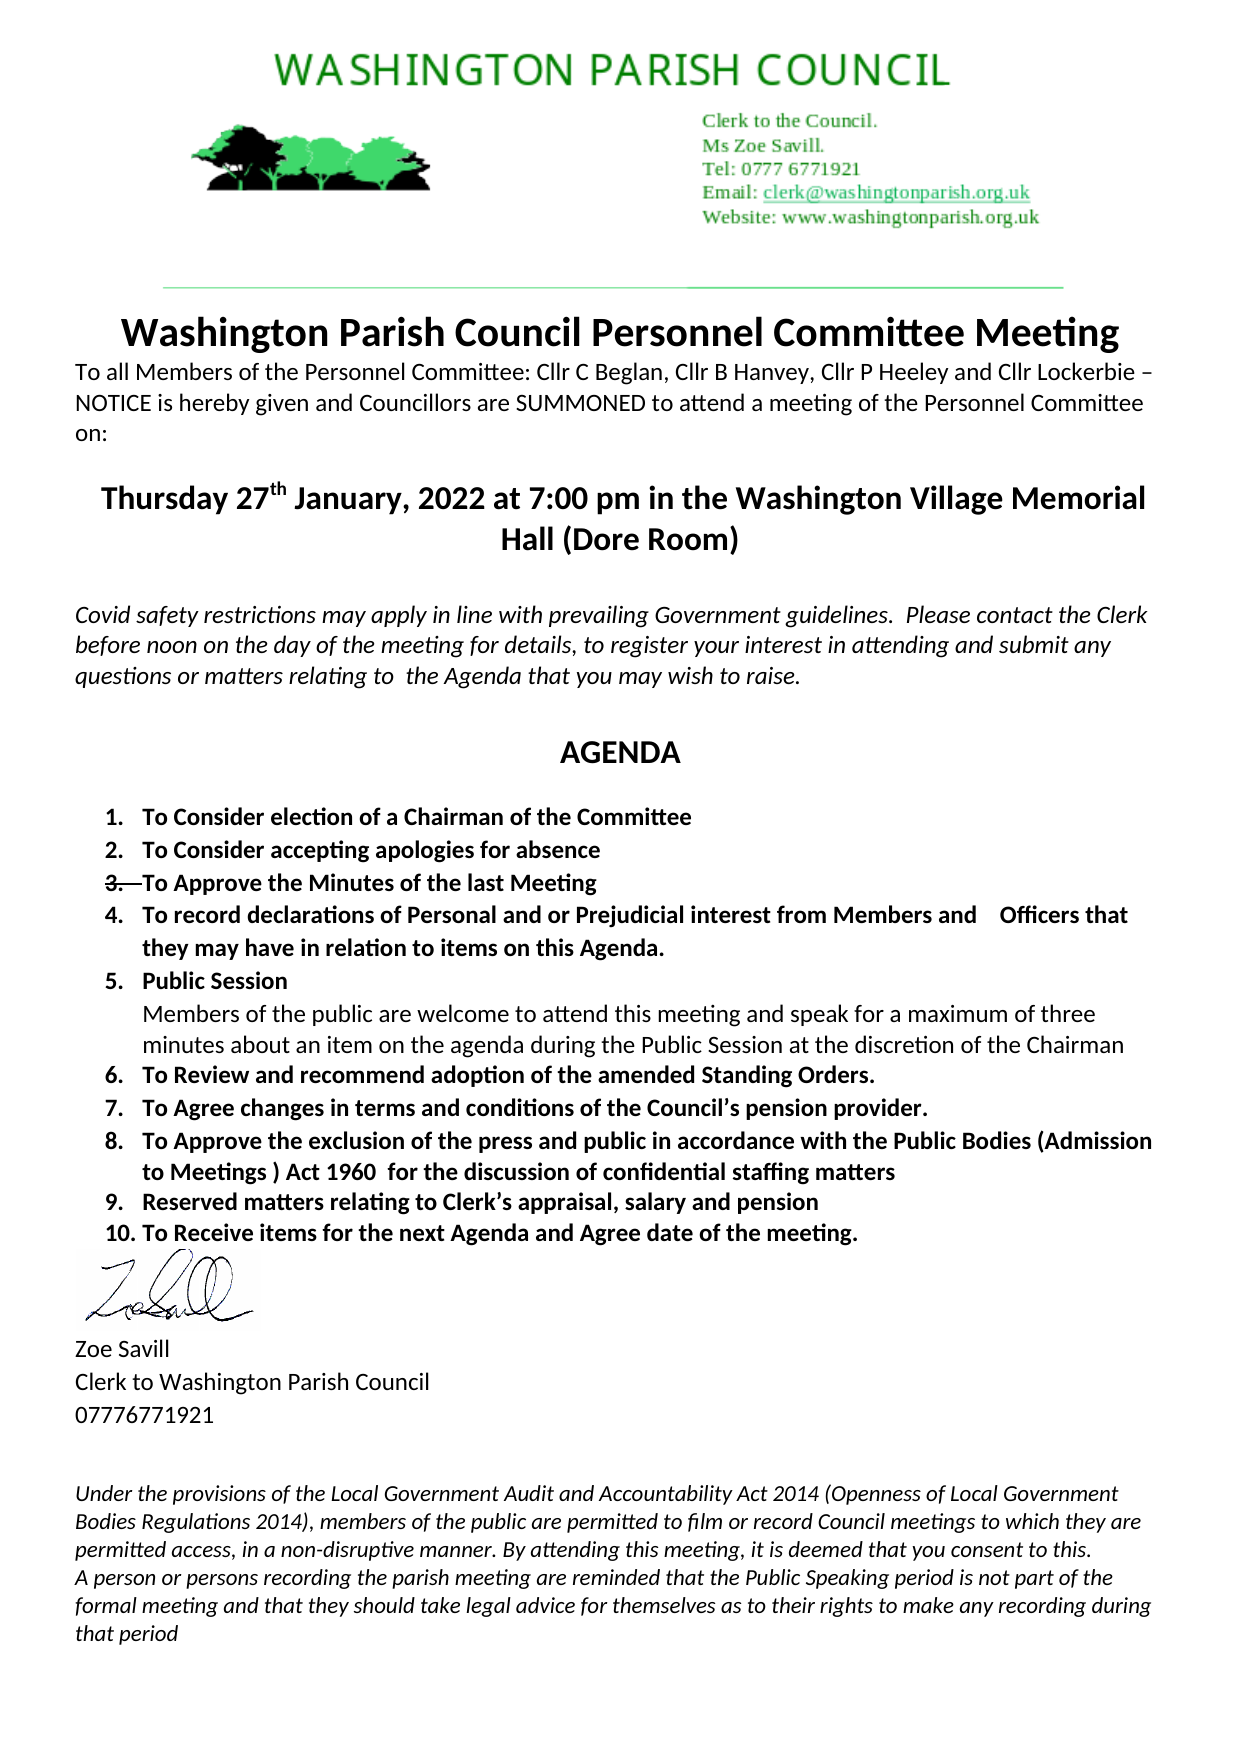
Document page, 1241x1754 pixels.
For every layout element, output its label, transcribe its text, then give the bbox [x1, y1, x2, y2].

list Reserved matters relating to Clerk’s appraisal, salary and pension [104, 1186, 1165, 1217]
list To record declarations of Personal and or Prejudicial interest from Members and Officers that they may have in relation to items on this Agenda. [104, 899, 1165, 963]
text Covid safety restrictions may apply in line with prevailing Government guidelines. Please contact the Clerk before noon on the day of the meeting for details, to register your interest in attending and submit any questions or matters relating to the Agenda that you may wish to raise. [75, 599, 1165, 691]
list To Approve the exclusion of the press and public in accordance with the Public Bodies (Admission to Meetings ) Act 1960 for the discussion of confidential staffing matters [104, 1125, 1165, 1186]
text Thursday 27th January, 2022 at 7:00 pm in the Washington Village Memorial Hall (Dore Room) [75, 477, 1165, 558]
text A person or persons recording the parish meeting are reminded that the Public Speaking period is not part of the formal meeting and that they should take legal advice for themselves as to their rights to make any recording during that period [75, 1563, 1165, 1647]
text Clerk to Washington Parish Council [75, 1366, 1165, 1397]
text To all Members of the Personnel Committee: Cllr C Beglan, Cllr B Hanvey, Cllr P Heeley and Cllr Lockerbie – NOTICE is hereby given and Councillors are SUMMONED to attend a meeting of the Personnel Committee on: [75, 357, 1165, 448]
text Under the provisions of the Local Government Audit and Accountability Act 2014 (Openness of Local Government Bodies Regulations 2014), members of the public are permitted to film or record Council meetings to which they are permitted access, in a non-disruptive manner. By attending this meeting, it is deemed that you consent to this. [75, 1479, 1165, 1563]
text Zoe Savill [75, 1333, 1165, 1364]
list To Consider election of a Chairman of the Committee [104, 801, 1165, 831]
list To Agree changes in terms and conditions of the Council’s pension provider. [104, 1092, 1165, 1123]
text 07776771921 [75, 1399, 1165, 1429]
list To Approve the Minutes of the last Meeting [104, 867, 1165, 897]
list To Review and recommend adoption of the amended Standing Orders. [104, 1059, 1165, 1090]
list To Consider accepting apologies for absence [104, 834, 1165, 864]
text AGENDA [75, 731, 1165, 772]
text Washington Parish Council Personnel Committee Meeting [75, 1, 1165, 357]
list Public Session [104, 965, 1165, 996]
list To Receive items for the next Agenda and Agree date of the meeting. [104, 1217, 1165, 1247]
text Members of the public are welcome to attend this meeting and speak for a maximum of three minutes about an item on the agenda during the Public Session at the discretion of the Chairman [142, 998, 1165, 1059]
